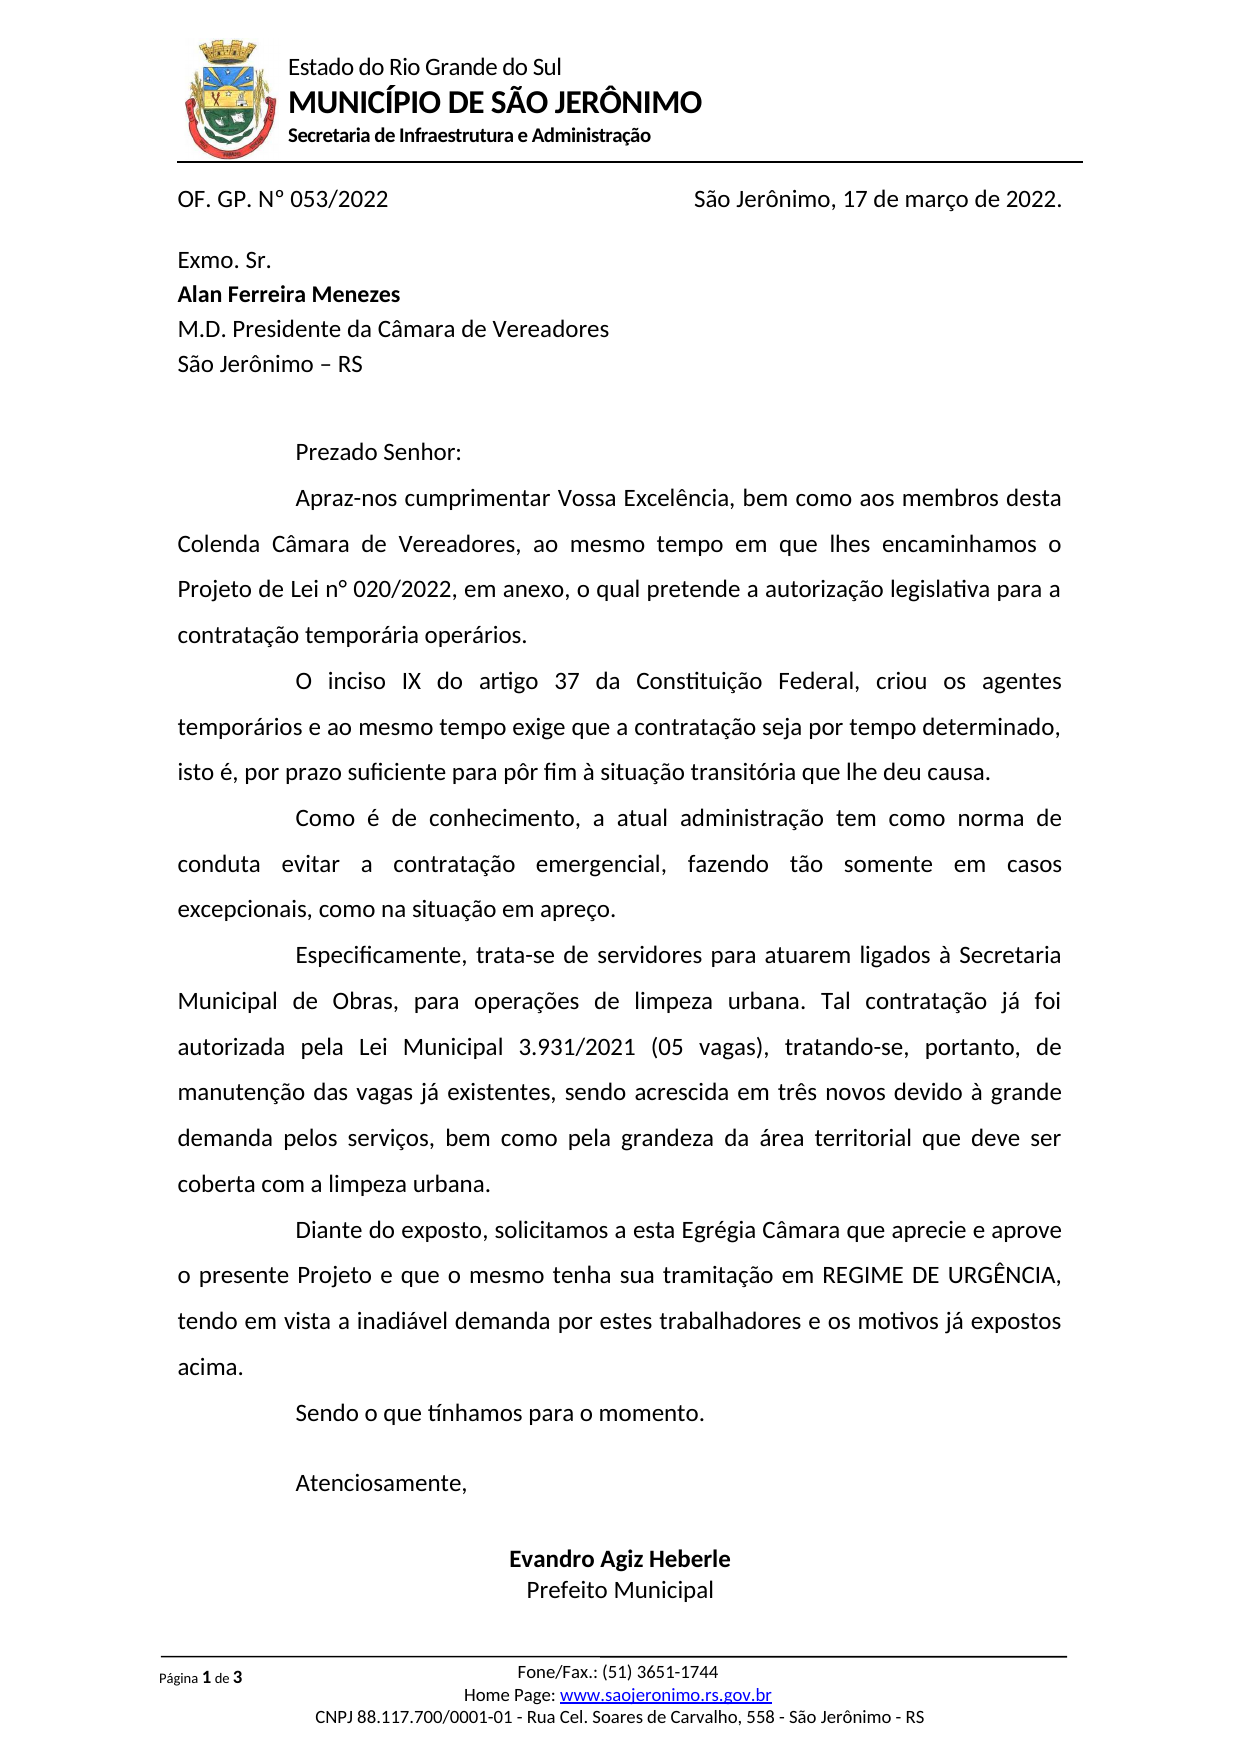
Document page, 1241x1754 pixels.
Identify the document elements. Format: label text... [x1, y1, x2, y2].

text Evandro Agiz Heberle [177, 1544, 1063, 1574]
text Sendo o que tínhamos para o momento. [177, 1397, 1063, 1427]
text O inciso IX do artigo 37 da Constituição Federal, criou os agentes temporários e ao mesmo tempo exige que a contratação seja por tempo determinado, isto é, por prazo suficiente para pôr fim à situação transitória que lhe deu causa. [177, 665, 1063, 787]
text Atenciosamente, [177, 1467, 1063, 1498]
text M.D. Presidente da Câmara de Vereadores [177, 313, 1063, 343]
text OF. GP. Nº 053/2022 São Jerônimo, 17 de março de 2022. [177, 183, 1063, 214]
text Diante do exposto, solicitamos a esta Egrégia Câmara que aprecie e aprove o presente Projeto e que o mesmo tenha sua tramitação em REGIME DE URGÊNCIA, tendo em vista a inadiável demanda por estes trabalhadores e os motivos já expostos acima. [177, 1214, 1063, 1381]
text Apraz-nos cumprimentar Vossa Excelência, bem como aos membros desta Colenda Câmara de Vereadores, ao mesmo tempo em que lhes encaminhamos o Projeto de Lei n° 020/2022, em anexo, o qual pretende a autorização legislativa para a contratação temporária operários. [177, 482, 1063, 650]
text Prezado Senhor: [177, 436, 1063, 467]
text Alan Ferreira Menezes [177, 279, 1063, 308]
text Prefeito Municipal [177, 1574, 1063, 1605]
text São Jerônimo – RS [177, 348, 1063, 378]
picture [184, 38, 281, 160]
text Como é de conhecimento, a atual administração tem como norma de conduta evitar a contratação emergencial, fazendo tão somente em casos excepcionais, como na situação em apreço. [177, 802, 1063, 924]
text Especificamente, trata-se de servidores para atuarem ligados à Secretaria Municipal de Obras, para operações de limpeza urbana. Tal contratação já foi autorizada pela Lei Municipal 3.931/2021 (05 vagas), tratando-se, portanto, de manutenção das vagas já existentes, sendo acrescida em três novos devido à grande demanda pelos serviços, bem como pela grandeza da área territorial que deve ser coberta com a limpeza urbana. [177, 939, 1063, 1198]
text Exmo. Sr. [177, 244, 1063, 275]
